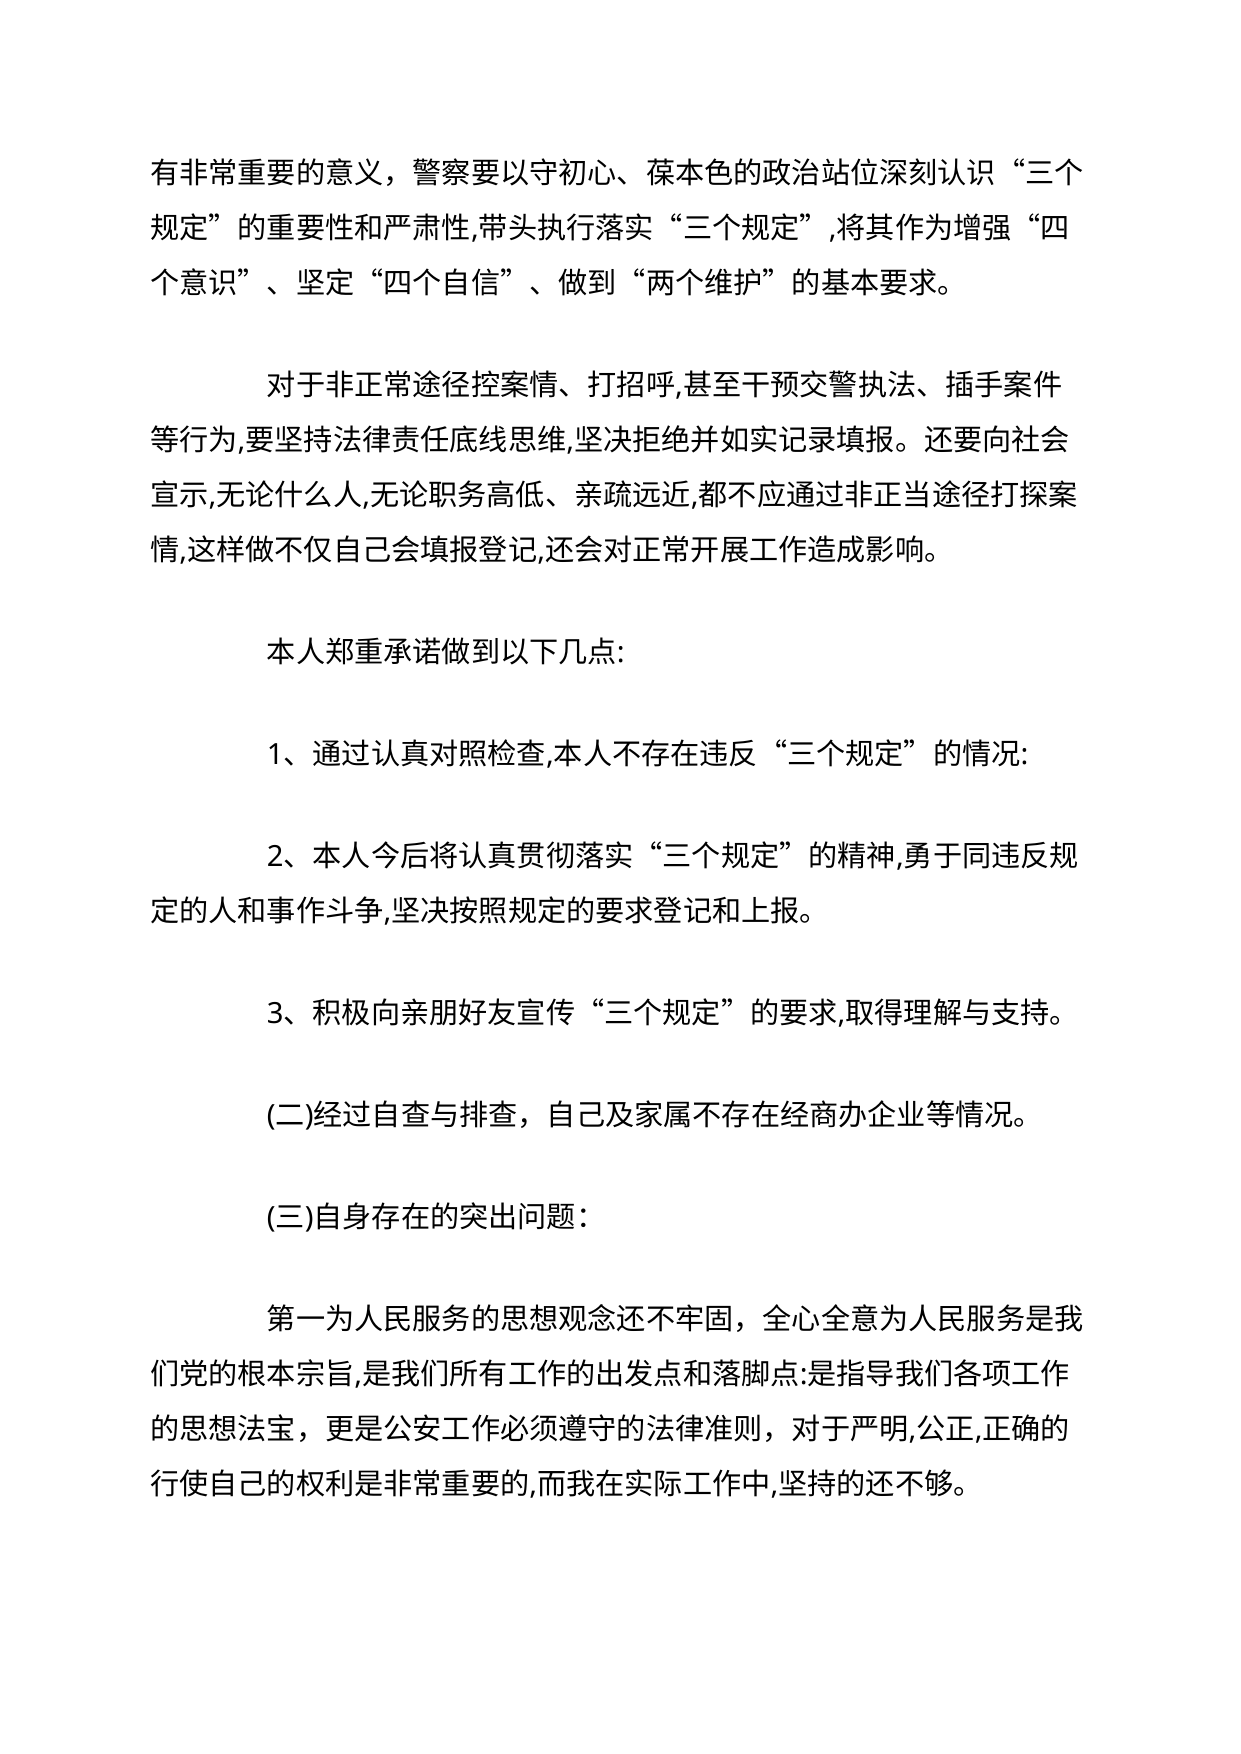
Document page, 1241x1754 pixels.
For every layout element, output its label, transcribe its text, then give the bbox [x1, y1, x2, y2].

text (三)自身存在的突出问题： [150, 1193, 1090, 1236]
text 1、通过认真对照检查,本人不存在违反“三个规定”的情况: [150, 731, 1090, 773]
text 3、积极向亲朋好友宣传“三个规定”的要求,取得理解与支持。 [150, 989, 1090, 1032]
text 本人郑重承诺做到以下几点: [150, 629, 1090, 671]
text 2、本人今后将认真贯彻落实“三个规定”的精神,勇于同违反规定的人和事作斗争,坚决按照规定的要求登记和上报。 [150, 833, 1090, 930]
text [150, 150, 1090, 302]
text 对于非正常途径控案情、打招呼,甚至干预交警执法、插手案件等行为,要坚持法律责任底线思维,坚决拒绝并如实记录填报。还要向社会宣示,无论什么人,无论职务高低、亲疏远近,都不应通过非正当途径打探案情,这样做不仅自己会填报登记,还会对正常开展工作造成影响。 [150, 362, 1090, 569]
text (二)经过自查与排查，自己及家属不存在经商办企业等情况。 [150, 1092, 1090, 1134]
text 第一为人民服务的思想观念还不牢固，全心全意为人民服务是我们党的根本宗旨,是我们所有工作的出发点和落脚点:是指导我们各项工作的思想法宝，更是公安工作必须遵守的法律准则，对于严明,公正,正确的行使自己的权利是非常重要的,而我在实际工作中,坚持的还不够。 [150, 1296, 1090, 1503]
